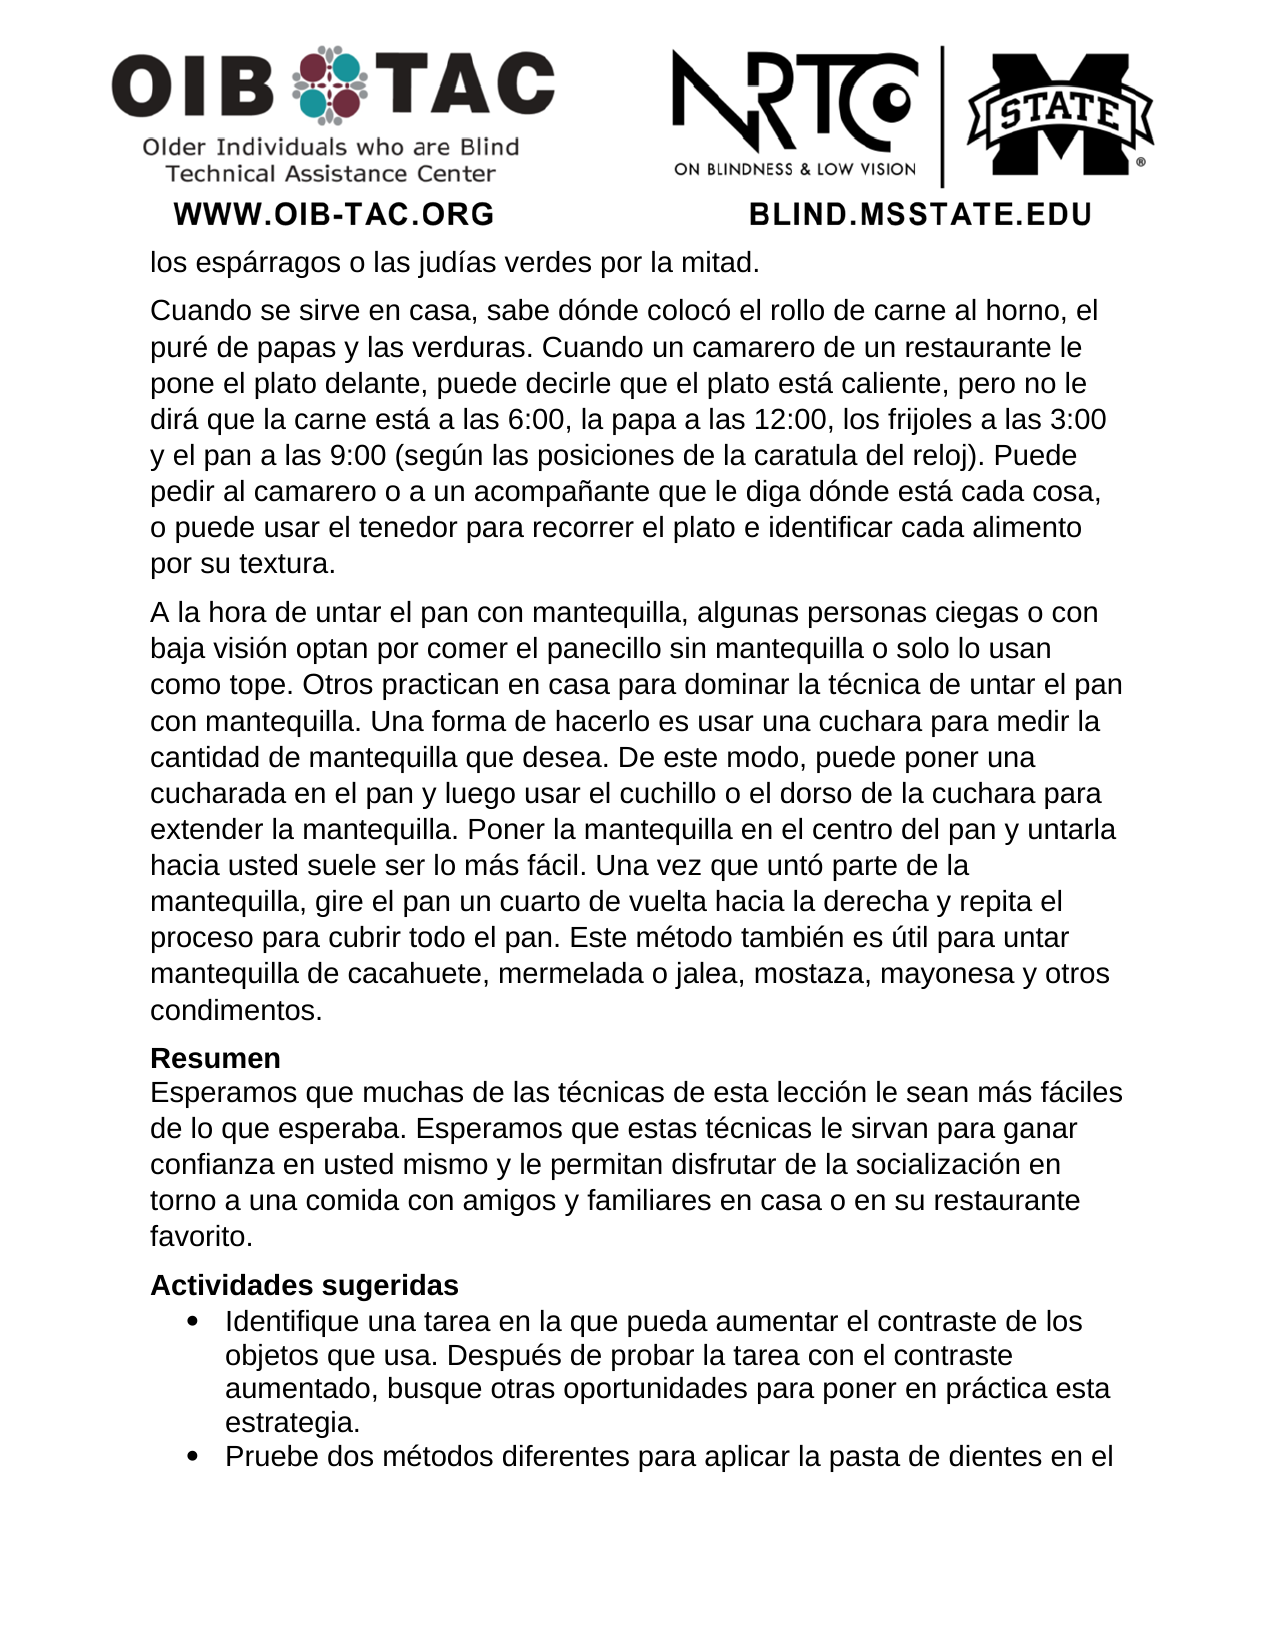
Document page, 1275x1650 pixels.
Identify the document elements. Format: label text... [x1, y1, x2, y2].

text Cuando se sirve en casa, sabe dónde colocó el rollo de carne al horno, el puré de papas y las verduras. Cuando un camarero de un restaurante le pone el plato delante, puede decirle que el plato está caliente, pero no le dirá que la carne está a las 6:00, la papa a las 12:00, los frijoles a las 3:00 y el pan a las 9:00 (según las posiciones de la caratula del reloj). Puede pedir al camarero o a un acompañante que le diga dónde está cada cosa, o puede usar el tenedor para recorrer el plato e identificar cada alimento por su textura. [150, 293, 1125, 580]
list Pruebe dos métodos diferentes para aplicar la pasta de dientes en el cepillo. [187, 1439, 1125, 1472]
list Identifique una tarea en la que pueda aumentar el contraste de los objetos que usa. Después de probar la tarea con el contraste aumentado, busque otras oportunidades para poner en práctica esta estrategia. [187, 1304, 1125, 1439]
subtitle Actividades sugeridas [150, 1268, 1125, 1302]
picture [79, 34, 1185, 243]
subtitle Resumen [150, 1041, 1125, 1075]
text Esperamos que muchas de las técnicas de esta lección le sean más fáciles de lo que esperaba. Esperamos que estas técnicas le sirvan para ganar confianza en usted mismo y le permitan disfrutar de la socialización en torno a una comida con amigos y familiares en casa o en su restaurante favorito. [150, 1075, 1125, 1253]
text A la hora de untar el pan con mantequilla, algunas personas ciegas o con baja visión optan por comer el panecillo sin mantequilla o solo lo usan como tope. Otros practican en casa para dominar la técnica de untar el pan con mantequilla. Una forma de hacerlo es usar una cuchara para medir la cantidad de mantequilla que desea. De este modo, puede poner una cucharada en el pan y luego usar el cuchillo o el dorso de la cuchara para extender la mantequilla. Poner la mantequilla en el centro del pan y untarla hacia usted suele ser lo más fácil. Una vez que untó parte de la mantequilla, gire el pan un cuarto de vuelta hacia la derecha y repita el proceso para cubrir todo el pan. Este método también es útil para untar mantequilla de cacahuete, mermelada o jalea, mostaza, mayonesa y otros condimentos. [150, 595, 1125, 1026]
